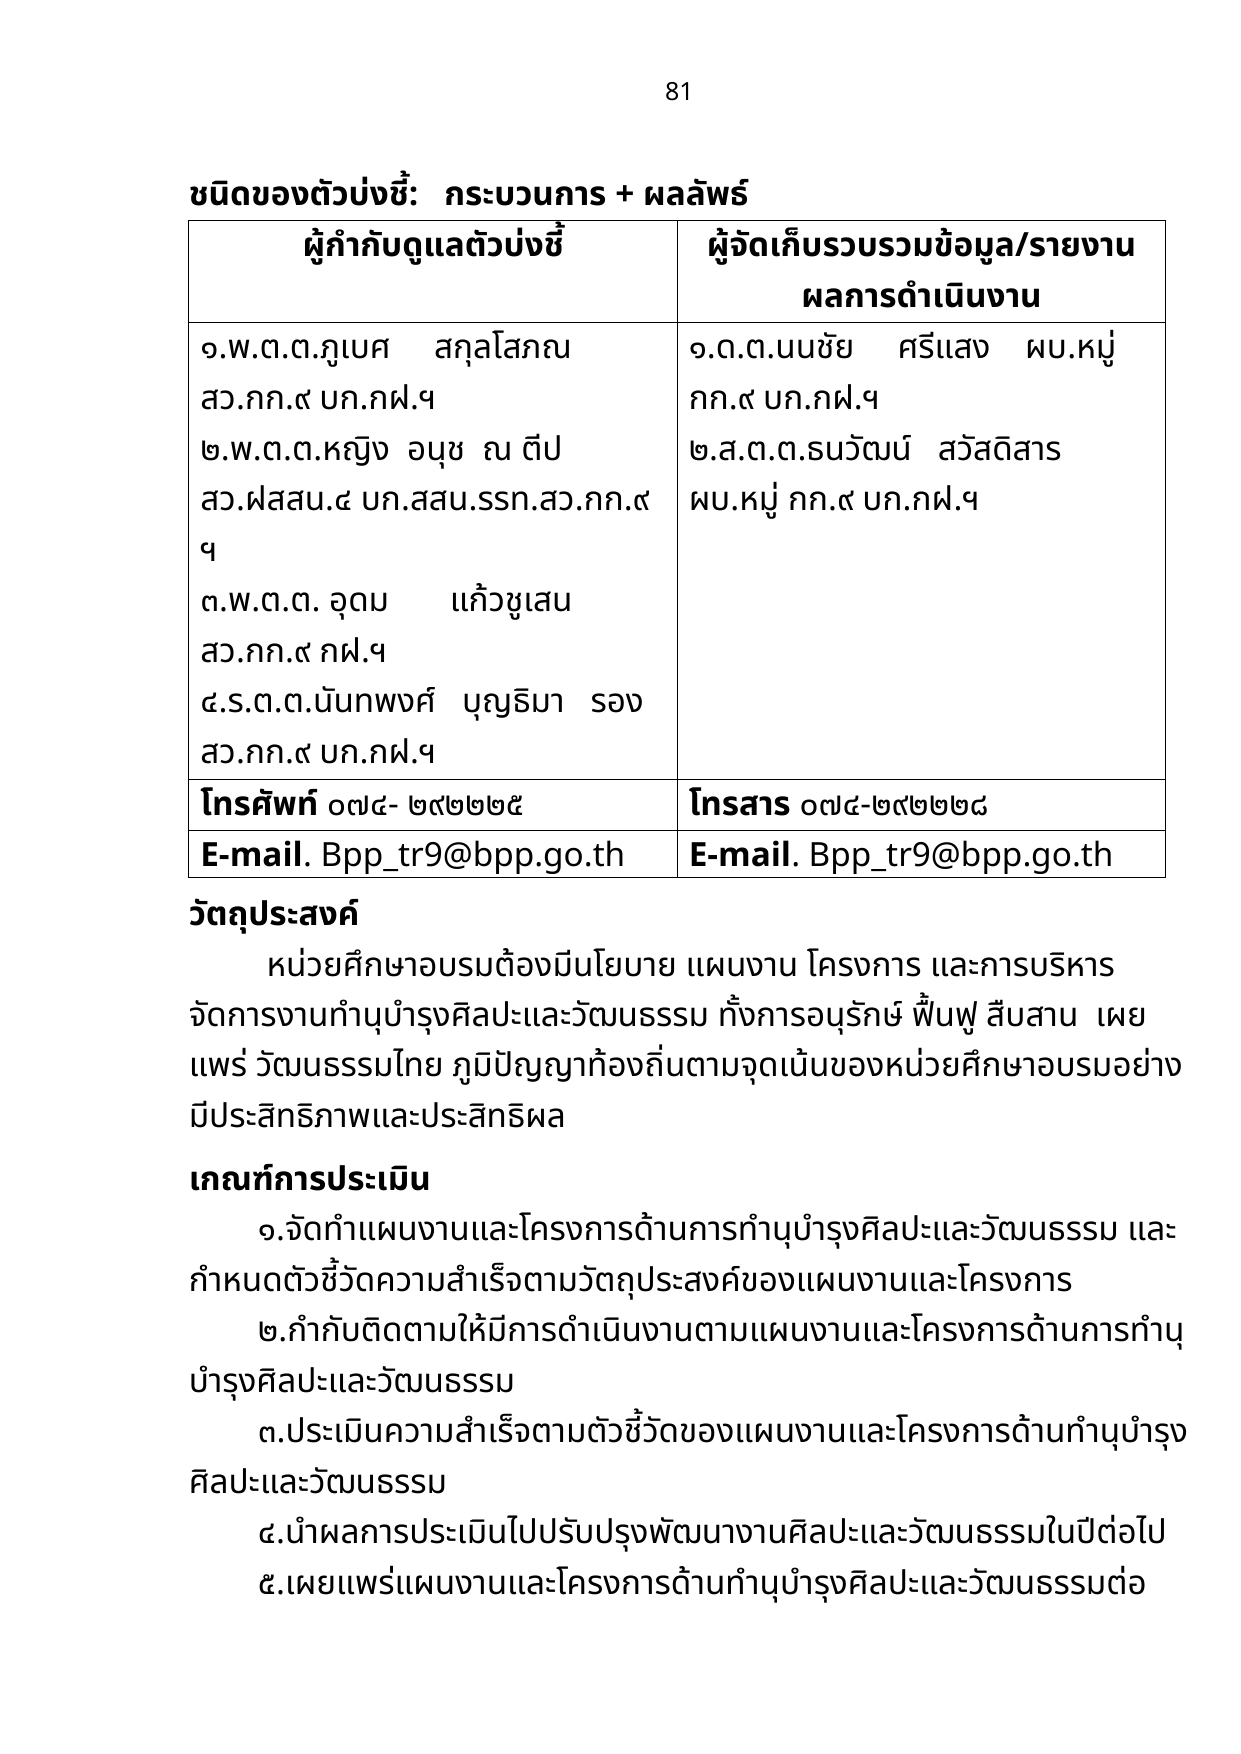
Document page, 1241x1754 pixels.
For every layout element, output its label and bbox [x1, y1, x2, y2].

table_cell [177, 157, 1207, 1609]
